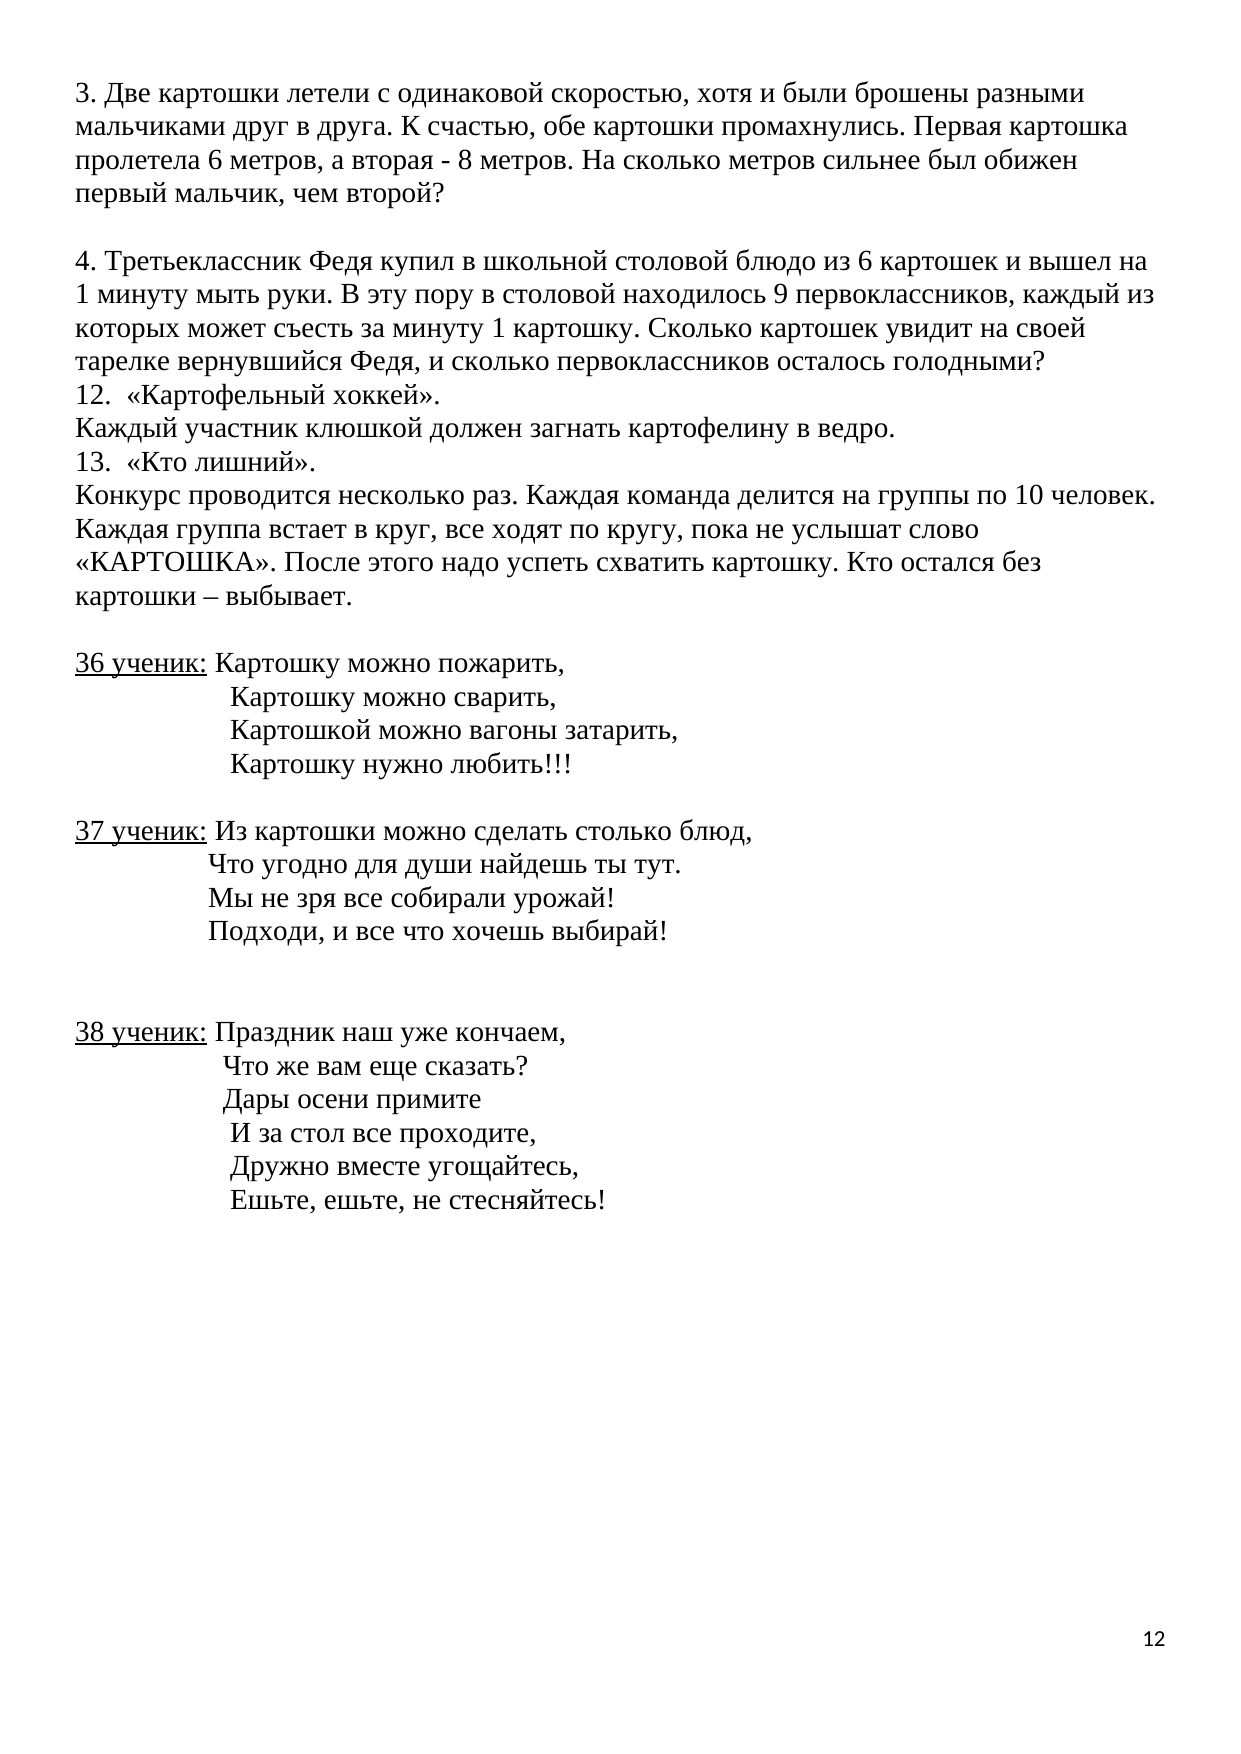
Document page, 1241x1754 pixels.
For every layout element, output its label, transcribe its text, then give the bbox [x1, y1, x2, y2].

text Дары осени примите [75, 1081, 1165, 1115]
text Картошку нужно любить!!! [75, 746, 1165, 779]
text Мы не зря все собирали урожай! [75, 880, 1165, 913]
text 12. «Картофельный хоккей». [75, 377, 1165, 410]
text Картошку можно сварить, [75, 679, 1165, 712]
text 38 ученик: Праздник наш уже кончаем, [75, 1014, 1165, 1048]
text 36 ученик: Картошку можно пожарить, [75, 645, 1165, 679]
text Дружно вместе угощайтесь, [75, 1148, 1165, 1182]
text 4. Третьеклассник Федя купил в школьной столовой блюдо из 6 картошек и вышел на 1 минуту мыть руки. В эту пору в столовой находилось 9 первоклассников, каждый из которых может съесть за минуту 1 картошку. Сколько картошек увидит на своей тарелке вернувшийся Федя, и сколько первоклассников осталось голодными? [75, 243, 1165, 377]
text Что же вам еще сказать? [75, 1048, 1165, 1081]
text Картошкой можно вагоны затарить, [75, 712, 1165, 746]
text Ешьте, ешьте, не стесняйтесь! [75, 1182, 1165, 1215]
text И за стол все проходите, [75, 1115, 1165, 1148]
text Что угодно для души найдешь ты тут. [75, 846, 1165, 880]
text 37 ученик: Из картошки можно сделать столько блюд, [75, 813, 1165, 846]
text Конкурс проводится несколько раз. Каждая команда делится на группы по 10 человек. Каждая группа встает в круг, все ходят по кругу, пока не услышат слово «КАРТОШКА». После этого надо успеть схватить картошку. Кто остался без картошки – выбывает. [75, 477, 1165, 612]
text Подходи, и все что хочешь выбирай! [75, 913, 1165, 947]
text Каждый участник клюшкой должен загнать картофелину в ведро. [75, 410, 1165, 444]
text 3. Две картошки летели с одинаковой скоростью, хотя и были брошены разными мальчиками друг в друга. К счастью, обе картошки промахнулись. Первая картошка пролетела 6 метров, а вторая - 8 метров. На сколько метров сильнее был обижен первый мальчик, чем второй? [75, 75, 1165, 209]
text 13. «Кто лишний». [75, 444, 1165, 477]
